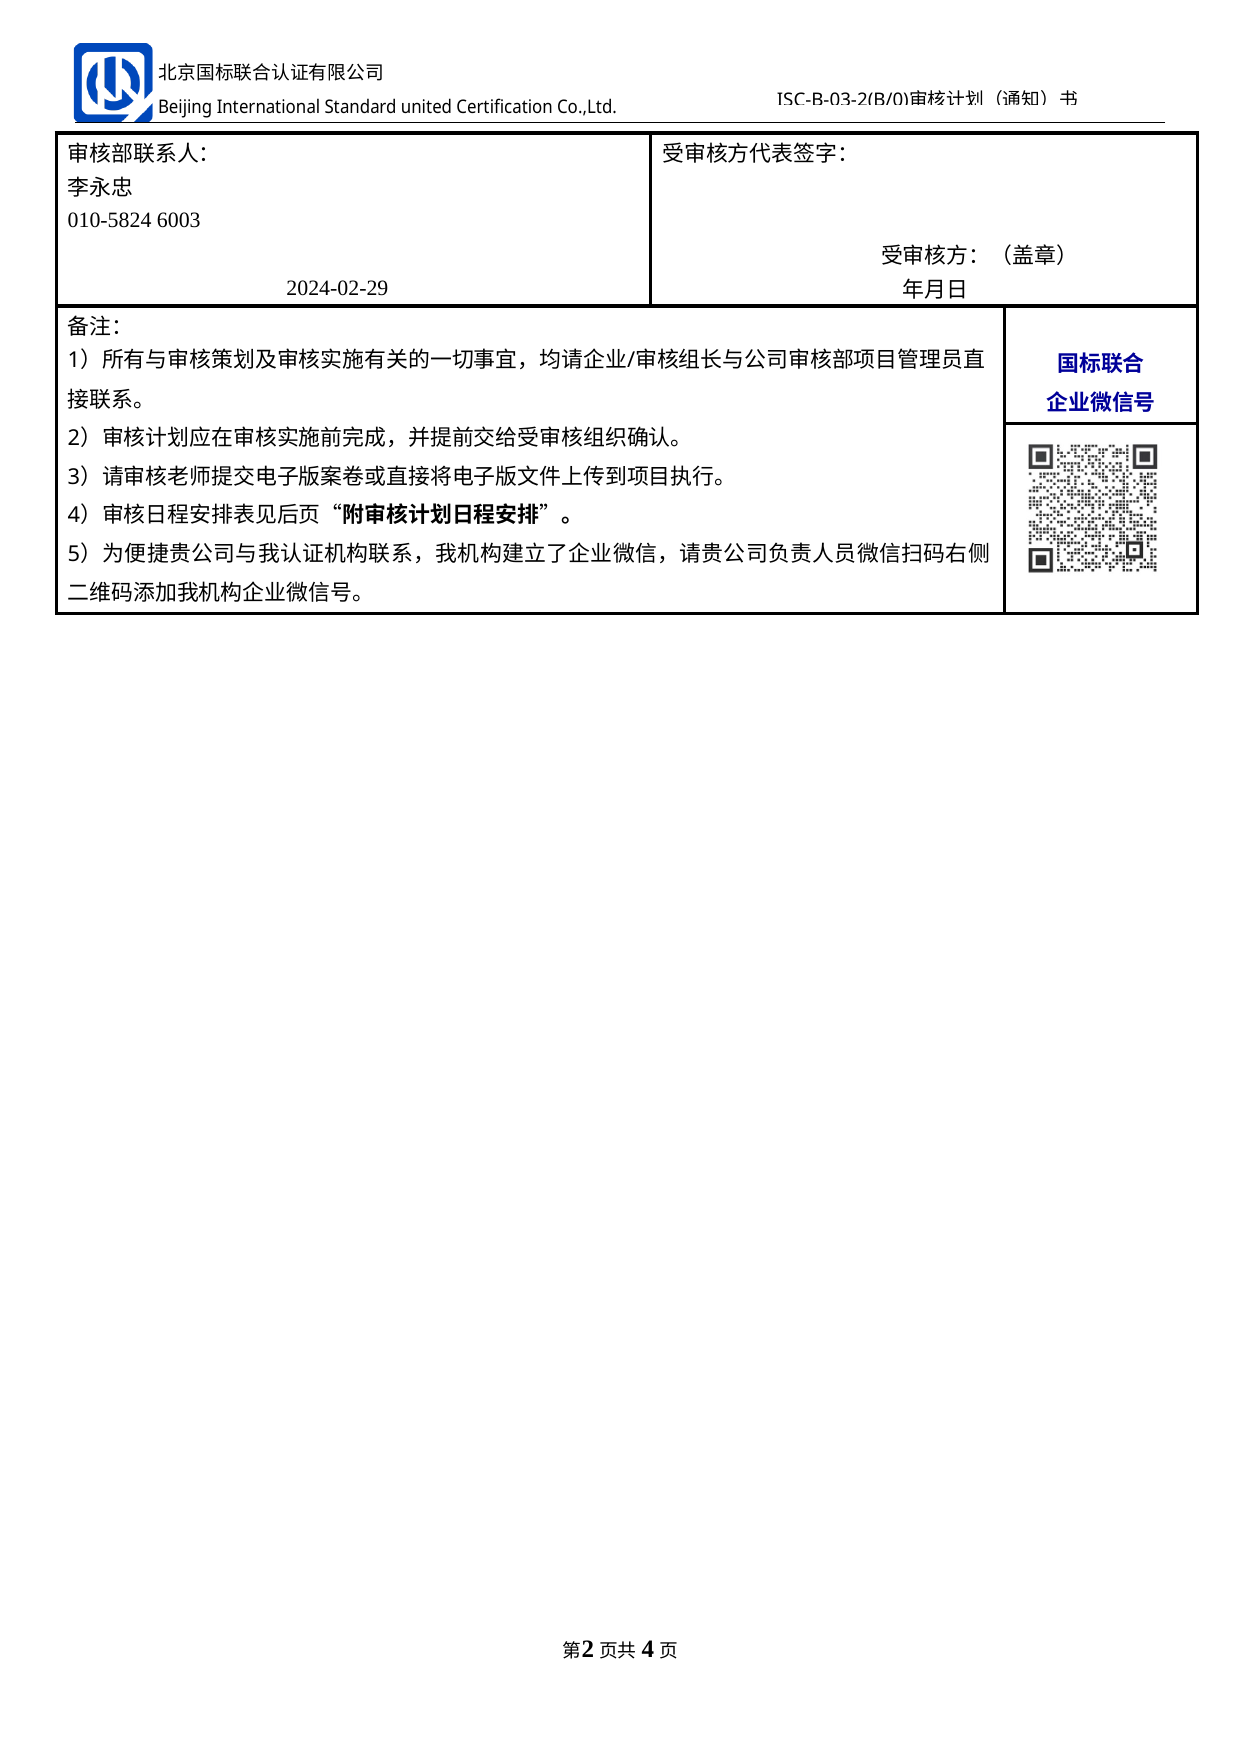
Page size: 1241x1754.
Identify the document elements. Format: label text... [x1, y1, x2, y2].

table_cell 受审核方代表签字： 受审核方：（盖章） 年月日 [652, 135, 1196, 304]
table_cell 备注： 1）所有与审核策划及审核实施有关的一切事宜，均请企业/审核组长与公司审核部项目管理员直接联系。 2）审核计划应在审核实施前完成，并提前交给受审核组织确认。 3）请审核老师提交电子版案卷或直接将电子版文件上传到项目执行。 4）审核日程安排表见后页“附审核计划日程安排”。 5）为便捷贵公司与我认证机构联系，我机构建立了企业微信，请贵公司负责人员微信扫码右侧二维码添加我机构企业微信号。 [58, 308, 1003, 612]
table_cell [1006, 425, 1196, 612]
picture [73, 43, 153, 123]
table_cell 审核部联系人： 李永忠 010-5824 6003 2024-02-29 [58, 135, 649, 304]
table_cell 国标联合 企业微信号 [1006, 308, 1196, 422]
picture [1020, 438, 1166, 582]
